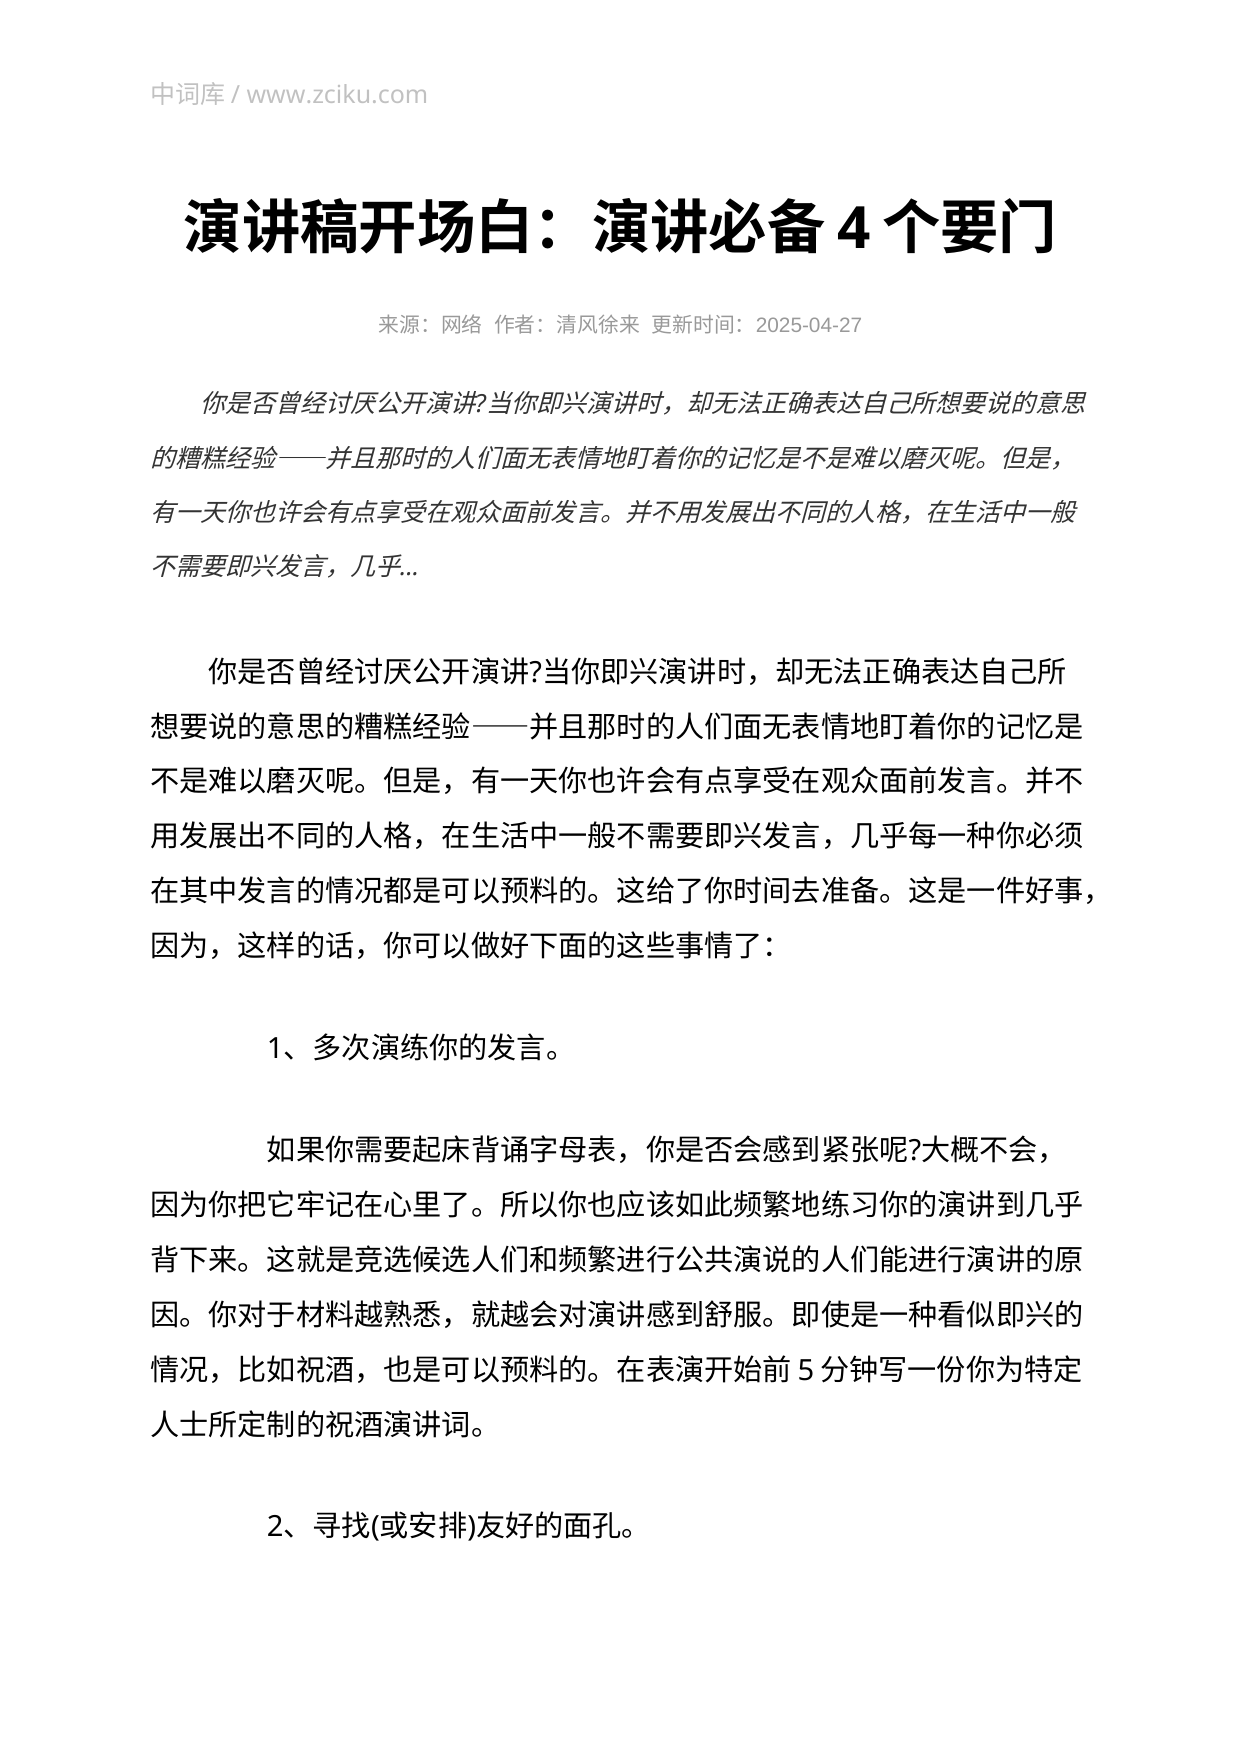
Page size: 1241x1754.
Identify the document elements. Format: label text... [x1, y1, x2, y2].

text 你是否曾经讨厌公开演讲?当你即兴演讲时，却无法正确表达自己所想要说的意思的糟糕经验——并且那时的人们面无表情地盯着你的记忆是不是难以磨灭呢。但是，有一天你也许会有点享受在观众面前发言。并不用发展出不同的人格，在生活中一般不需要即兴发言，几乎... [150, 384, 1090, 583]
text 2、寻找(或安排)友好的面孔。 [150, 1503, 1090, 1545]
text 如果你需要起床背诵字母表，你是否会感到紧张呢?大概不会，因为你把它牢记在心里了。所以你也应该如此频繁地练习你的演讲到几乎背下来。这就是竞选候选人们和频繁进行公共演说的人们能进行演讲的原因。你对于材料越熟悉，就越会对演讲感到舒服。即使是一种看似即兴的情况，比如祝酒，也是可以预料的。在表演开始前5分钟写一份你为特定人士所定制的祝酒演讲词。 [150, 1126, 1090, 1443]
text 你是否曾经讨厌公开演讲?当你即兴演讲时，却无法正确表达自己所想要说的意思的糟糕经验——并且那时的人们面无表情地盯着你的记忆是不是难以磨灭呢。但是，有一天你也许会有点享受在观众面前发言。并不用发展出不同的人格，在生活中一般不需要即兴发言，几乎每一种你必须在其中发言的情况都是可以预料的。这给了你时间去准备。这是一件好事，因为，这样的话，你可以做好下面的这些事情了： [150, 648, 1090, 965]
text 来源：网络 作者：清风徐来 更新时间：2025-04-27 [150, 313, 1090, 337]
subtitle 演讲稿开场白：演讲必备4个要门 [150, 181, 1090, 266]
text 1、多次演练你的发言。 [150, 1024, 1090, 1067]
